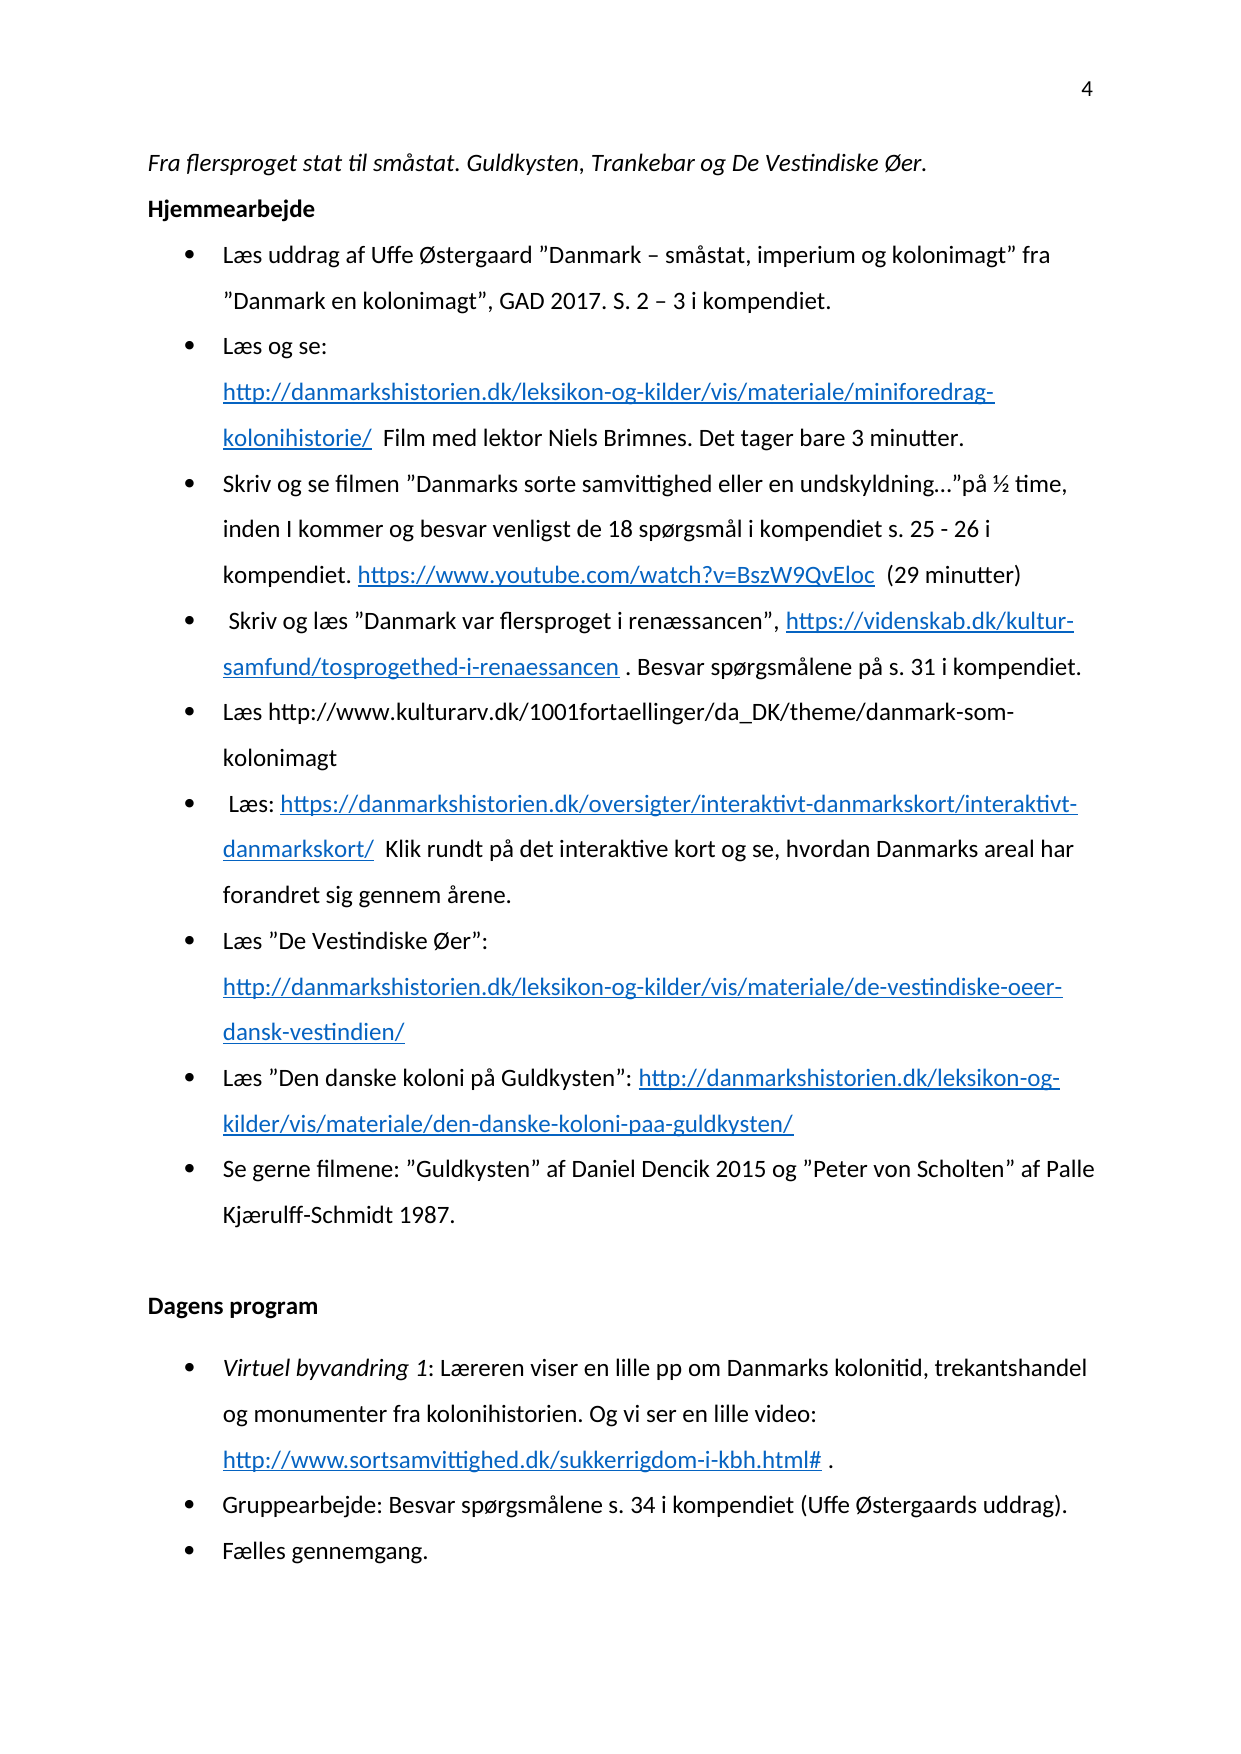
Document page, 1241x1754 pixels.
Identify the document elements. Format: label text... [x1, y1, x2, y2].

list Gruppearbejde: Besvar spørgsmålene s. 34 i kompendiet (Uffe Østergaards uddrag). [185, 1489, 1093, 1520]
text Dagens program [148, 1290, 1093, 1320]
list Virtuel byvandring 1: Læreren viser en lille pp om Danmarks kolonitid, trekantshandel og monumenter fra kolonihistorien. Og vi ser en lille video: http://www.sortsamvittighed.dk/sukkerrigdom-i-kbh.html# . [185, 1352, 1093, 1474]
text Hjemmearbejde [148, 193, 1093, 224]
list Læs uddrag af Uffe Østergaard ”Danmark – småstat, imperium og kolonimagt” fra ”Danmark en kolonimagt”, GAD 2017. S. 2 – 3 i kompendiet. [185, 239, 1093, 315]
list Fælles gennemgang. [185, 1535, 1093, 1566]
list Læs og se: http://danmarkshistorien.dk/leksikon-og-kilder/vis/materiale/miniforedrag-kolonihistorie/ Film med lektor Niels Brimnes. Det tager bare 3 minutter. [185, 331, 1093, 452]
list Læs http://www.kulturarv.dk/1001fortaellinger/da_DK/theme/danmark-som-kolonimagt [185, 696, 1093, 773]
list Skriv og læs ”Danmark var flersproget i renæssancen”, https://videnskab.dk/kultur-samfund/tosprogethed-i-renaessancen . Besvar spørgsmålene på s. 31 i kompendiet. [185, 605, 1093, 681]
text Fra flersproget stat til småstat. Guldkysten, Trankebar og De Vestindiske Øer. [148, 148, 1093, 178]
list Læs: https://danmarkshistorien.dk/oversigter/interaktivt-danmarkskort/interaktivt-danmarkskort/ Klik rundt på det interaktive kort og se, hvordan Danmarks areal har forandret sig gennem årene. [185, 788, 1093, 910]
list Læs ”De Vestindiske Øer”: http://danmarkshistorien.dk/leksikon-og-kilder/vis/materiale/de-vestindiske-oeer-dansk-vestindien/ [185, 925, 1093, 1047]
table_header Læs ”Den danske koloni på Guldkysten”: http://danmarkshistorien.dk/leksikon-og-kilder/vis/materiale/den-danske-koloni-paa-guldkysten/ Se gerne filmene: ”Guldkysten” af Daniel Dencik 2015 og ”Peter von Scholten” af Palle Kjærulff-Schmidt 1987. [136, 1062, 1136, 1290]
list Skriv og se filmen ”Danmarks sorte samvittighed eller en undskyldning…”på ½ time, inden I kommer og besvar venligst de 18 spørgsmål i kompendiet s. 25 - 26 i kompendiet. https://www.youtube.com/watch?v=BszW9QvEloc (29 minutter) [185, 468, 1093, 590]
